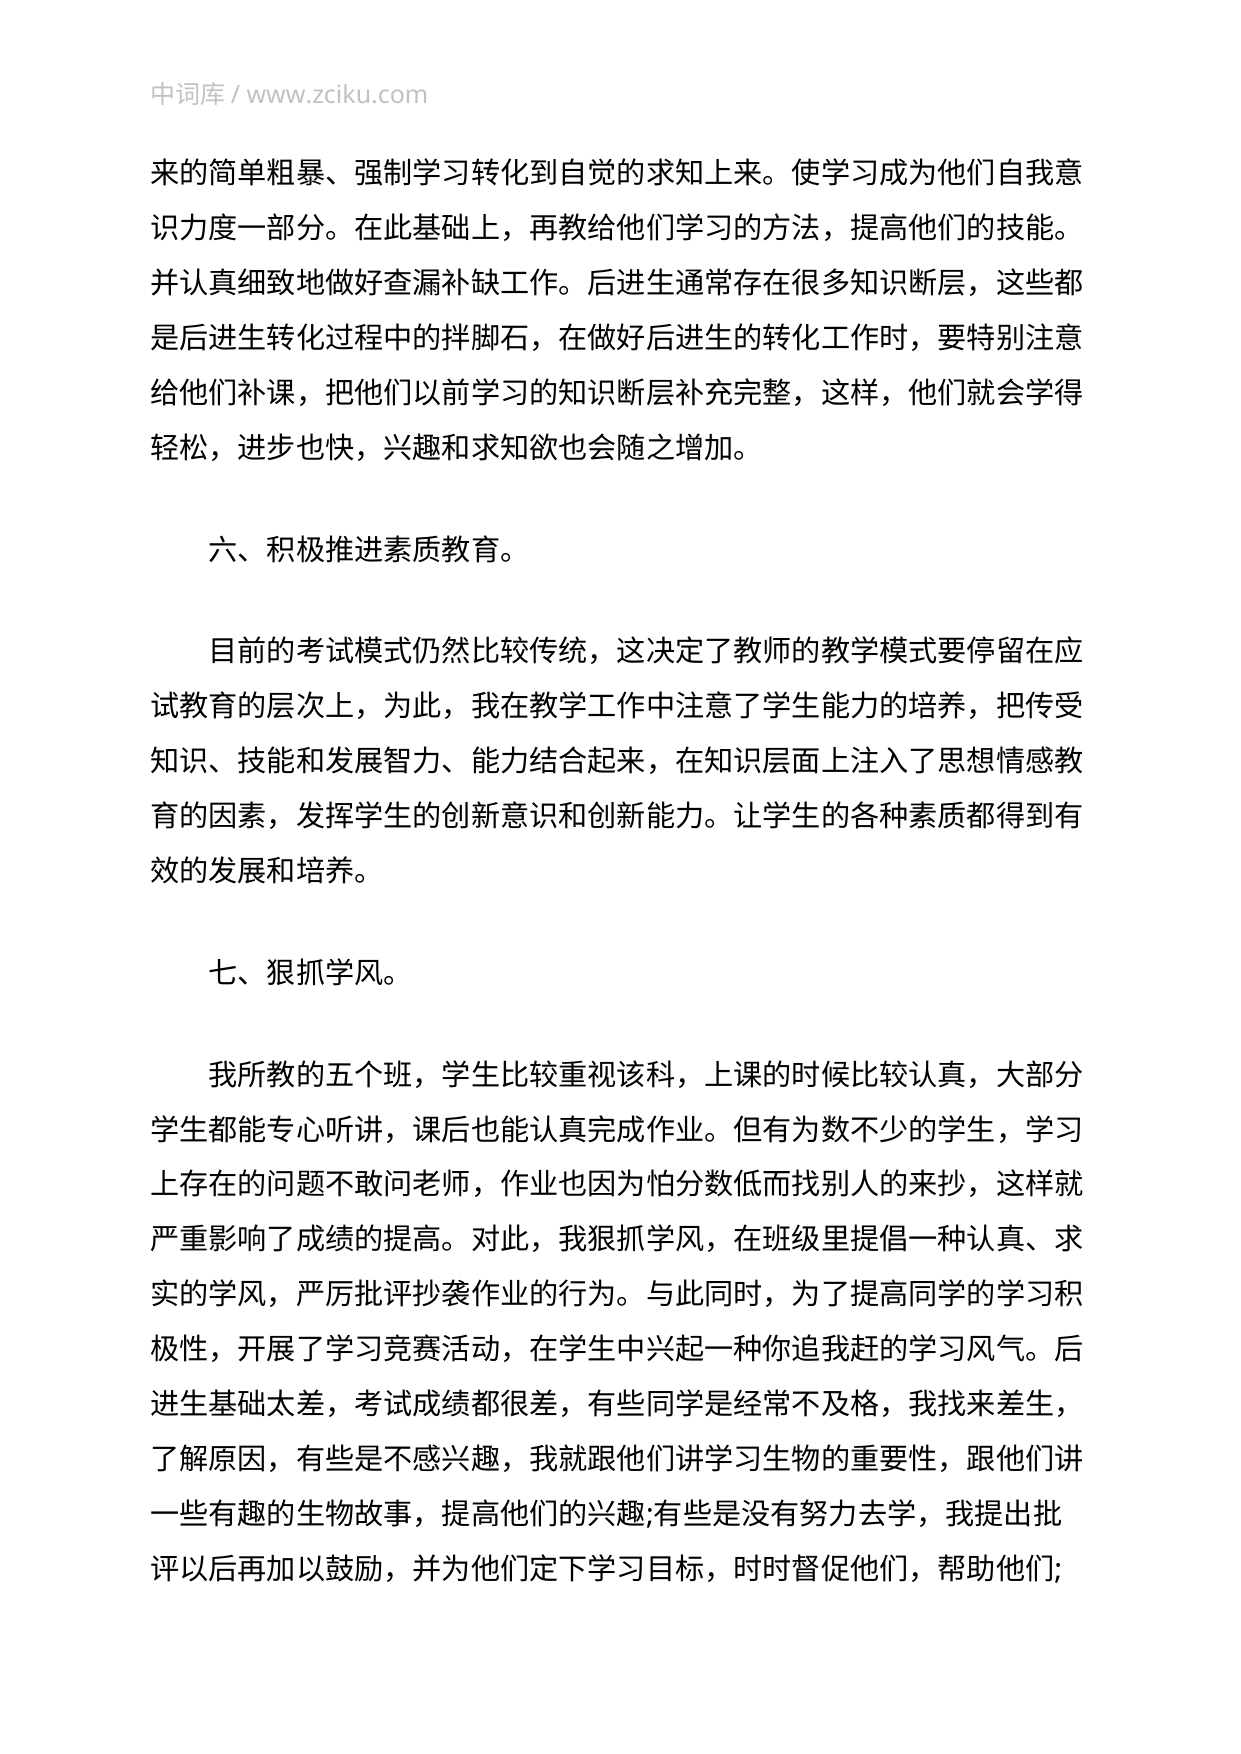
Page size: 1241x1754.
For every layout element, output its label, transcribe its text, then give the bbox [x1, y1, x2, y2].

text 目前的考试模式仍然比较传统，这决定了教师的教学模式要停留在应试教育的层次上，为此，我在教学工作中注意了学生能力的培养，把传受知识、技能和发展智力、能力结合起来，在知识层面上注入了思想情感教育的因素，发挥学生的创新意识和创新能力。让学生的各种素质都得到有效的发展和培养。 [150, 628, 1090, 890]
text 六、积极推进素质教育。 [150, 526, 1090, 568]
text 七、狠抓学风。 [150, 949, 1090, 992]
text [150, 150, 1090, 467]
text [150, 1051, 1090, 1588]
